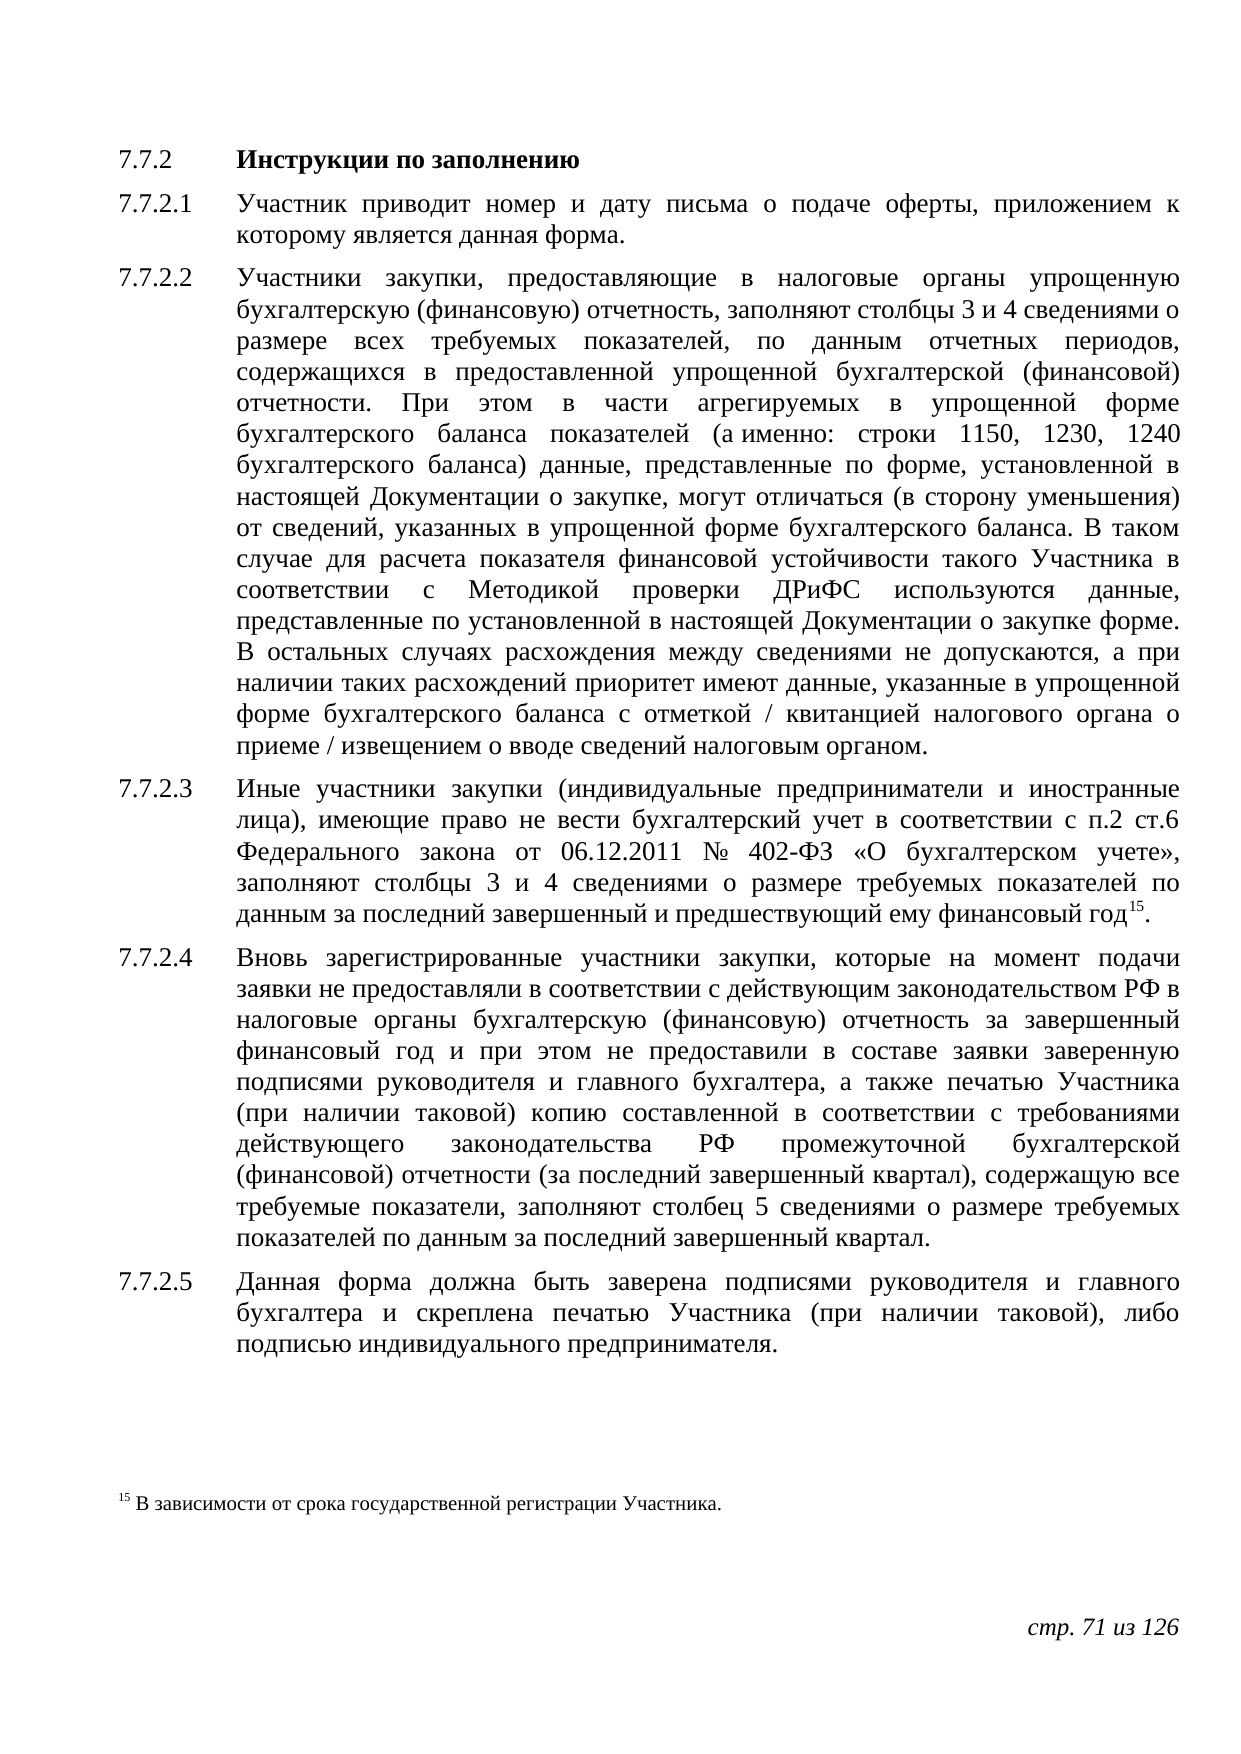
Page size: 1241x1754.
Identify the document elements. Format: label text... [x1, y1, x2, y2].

text Инструкции по заполнению [118, 143, 1181, 174]
text Вновь зарегистрированные участники закупки, которые на момент подачи заявки не предоставляли в соответствии с действующим законодательством РФ в налоговые органы бухгалтерскую (финансовую) отчетность за завершенный финансовый год и при этом не предоставили в составе заявки заверенную подписями руководителя и главного бухгалтера, а также печатью Участника (при наличии таковой) копию составленной в соответствии с требованиями действующего законодательства РФ промежуточной бухгалтерской (финансовой) отчетности (за последний завершенный квартал), содержащую все требуемые показатели, заполняют столбец 5 сведениями о размере требуемых показателей по данным за последний завершенный квартал. [118, 941, 1181, 1252]
text Участники закупки, предоставляющие в налоговые органы упрощенную бухгалтерскую (финансовую) отчетность, заполняют столбцы 3 и 4 сведениями о размере всех требуемых показателей, по данным отчетных периодов, содержащихся в предоставленной упрощенной бухгалтерской (финансовой) отчетности. При этом в части агрегируемых в упрощенной форме бухгалтерского баланса показателей (а именно: строки 1150, 1230, 1240 бухгалтерского баланса) данные, представленные по форме, установленной в настоящей Документации о закупке, могут отличаться (в сторону уменьшения) от сведений, указанных в упрощенной форме бухгалтерского баланса. В таком случае для расчета показателя финансовой устойчивости такого Участника в соответствии с Методикой проверки ДРиФС используются данные, представленные по установленной в настоящей Документации о закупке форме. В остальных случаях расхождения между сведениями не допускаются, а при наличии таких расхождений приоритет имеют данные, указанные в упрощенной форме бухгалтерского баланса с отметкой / квитанцией налогового органа о приеме / извещением о вводе сведений налоговым органом. [118, 262, 1181, 760]
text Участник приводит номер и дату письма о подаче оферты, приложением к которому является данная форма. [118, 187, 1181, 249]
text Иные участники закупки (индивидуальные предприниматели и иностранные лица), имеющие право не вести бухгалтерский учет в соответствии с п.2 ст.6 Федерального закона от 06.12.2011 № 402-ФЗ «О бухгалтерском учете», заполняют столбцы 3 и 4 сведениями о размере требуемых показателей по данным за последний завершенный и предшествующий ему финансовый год. [118, 772, 1181, 928]
text Данная форма должна быть заверена подписями руководителя и главного бухгалтера и скреплена печатью Участника (при наличии таковой), либо подписью индивидуального предпринимателя. [118, 1264, 1181, 1358]
